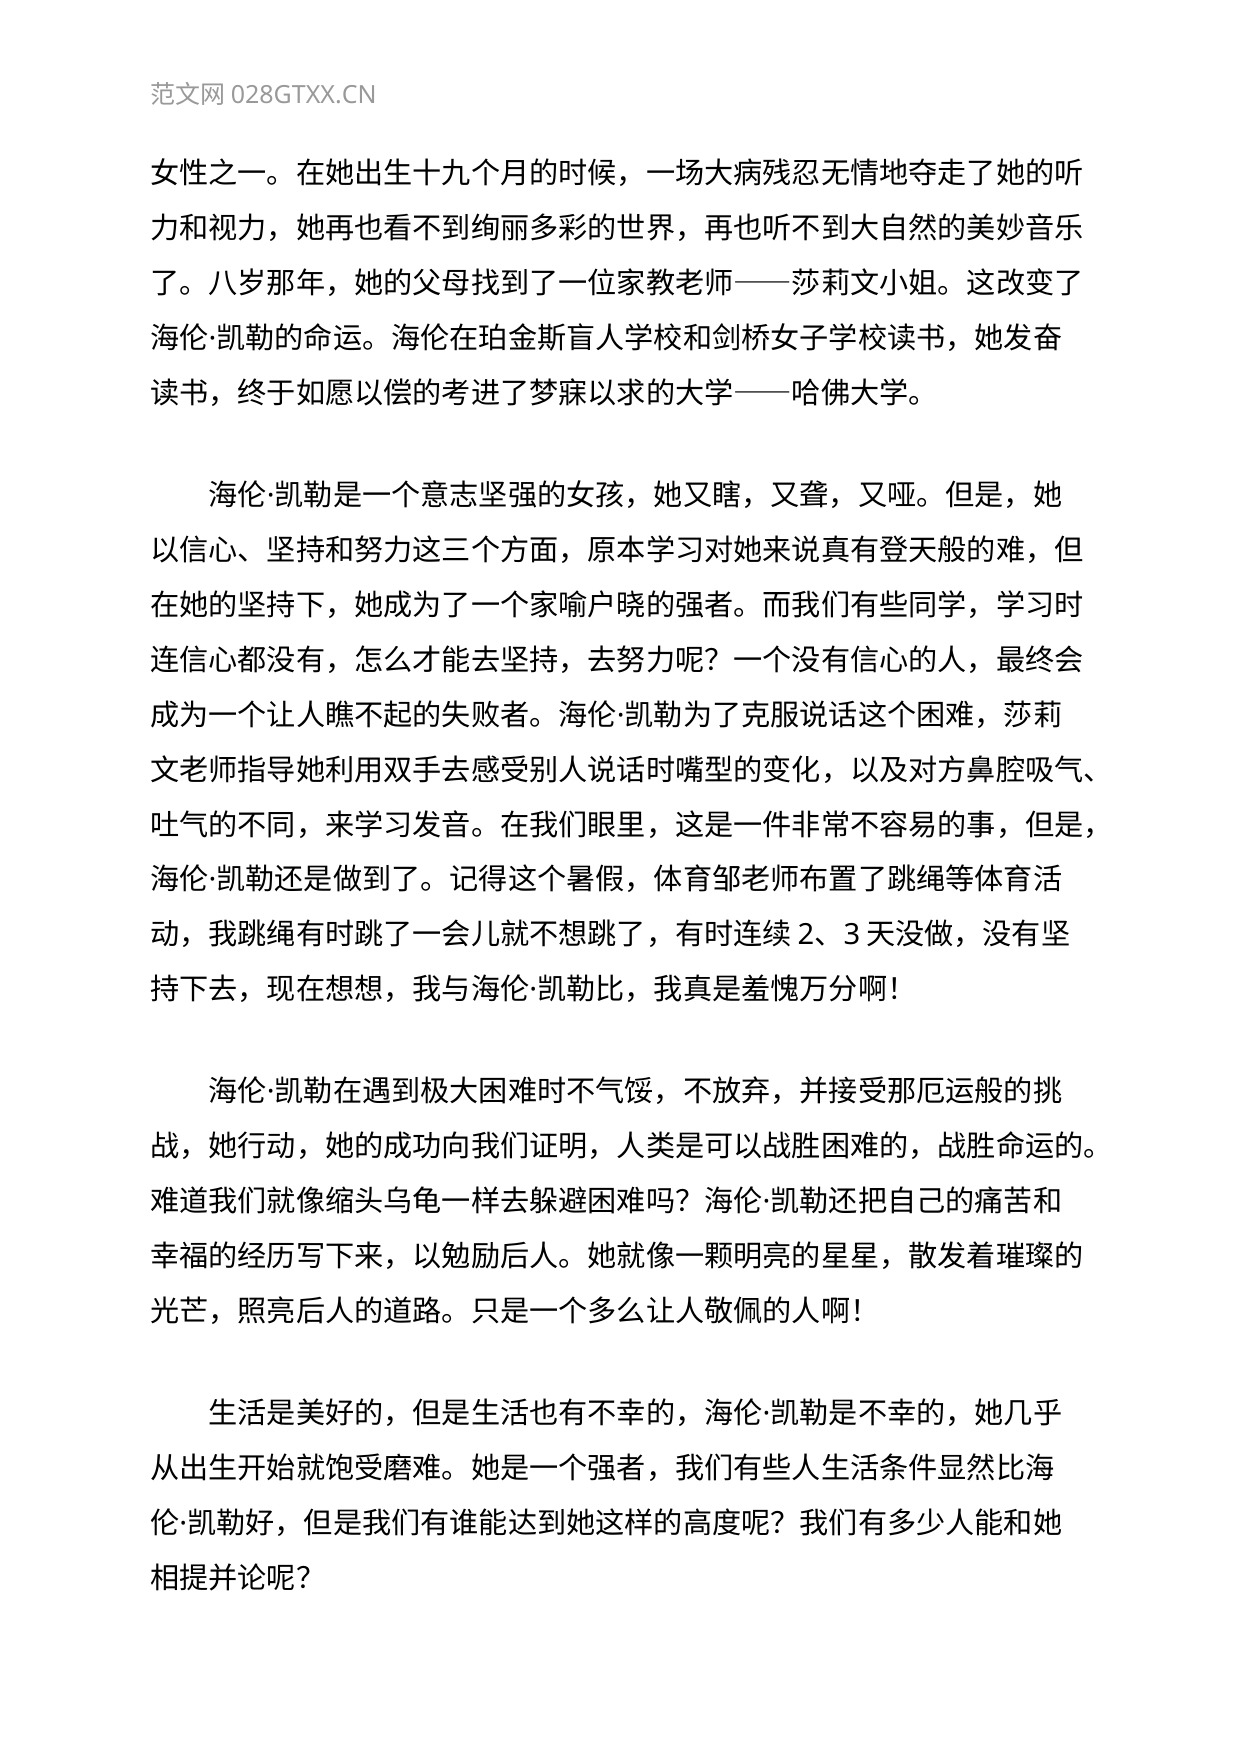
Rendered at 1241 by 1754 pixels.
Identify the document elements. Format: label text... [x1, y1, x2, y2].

text 海伦·凯勒在遇到极大困难时不气馁，不放弃，并接受那厄运般的挑战，她行动，她的成功向我们证明，人类是可以战胜困难的，战胜命运的。难道我们就像缩头乌龟一样去躲避困难吗？海伦·凯勒还把自己的痛苦和幸福的经历写下来，以勉励后人。她就像一颗明亮的星星，散发着璀璨的光芒，照亮后人的道路。只是一个多么让人敬佩的人啊！ [150, 1068, 1090, 1330]
text 生活是美好的，但是生活也有不幸的，海伦·凯勒是不幸的，她几乎从出生开始就饱受磨难。她是一个强者，我们有些人生活条件显然比海伦·凯勒好，但是我们有谁能达到她这样的高度呢？我们有多少人能和她相提并论呢？ [150, 1389, 1090, 1597]
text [150, 150, 1090, 412]
text 海伦·凯勒是一个意志坚强的女孩，她又瞎，又聋，又哑。但是，她以信心、坚持和努力这三个方面，原本学习对她来说真有登天般的难，但在她的坚持下，她成为了一个家喻户晓的强者。而我们有些同学，学习时连信心都没有，怎么才能去坚持，去努力呢？一个没有信心的人，最终会成为一个让人瞧不起的失败者。海伦·凯勒为了克服说话这个困难，莎莉文老师指导她利用双手去感受别人说话时嘴型的变化，以及对方鼻腔吸气、吐气的不同，来学习发音。在我们眼里，这是一件非常不容易的事，但是，海伦·凯勒还是做到了。记得这个暑假，体育邹老师布置了跳绳等体育活动，我跳绳有时跳了一会儿就不想跳了，有时连续2、3天没做，没有坚持下去，现在想想，我与海伦·凯勒比，我真是羞愧万分啊！ [150, 471, 1090, 1008]
